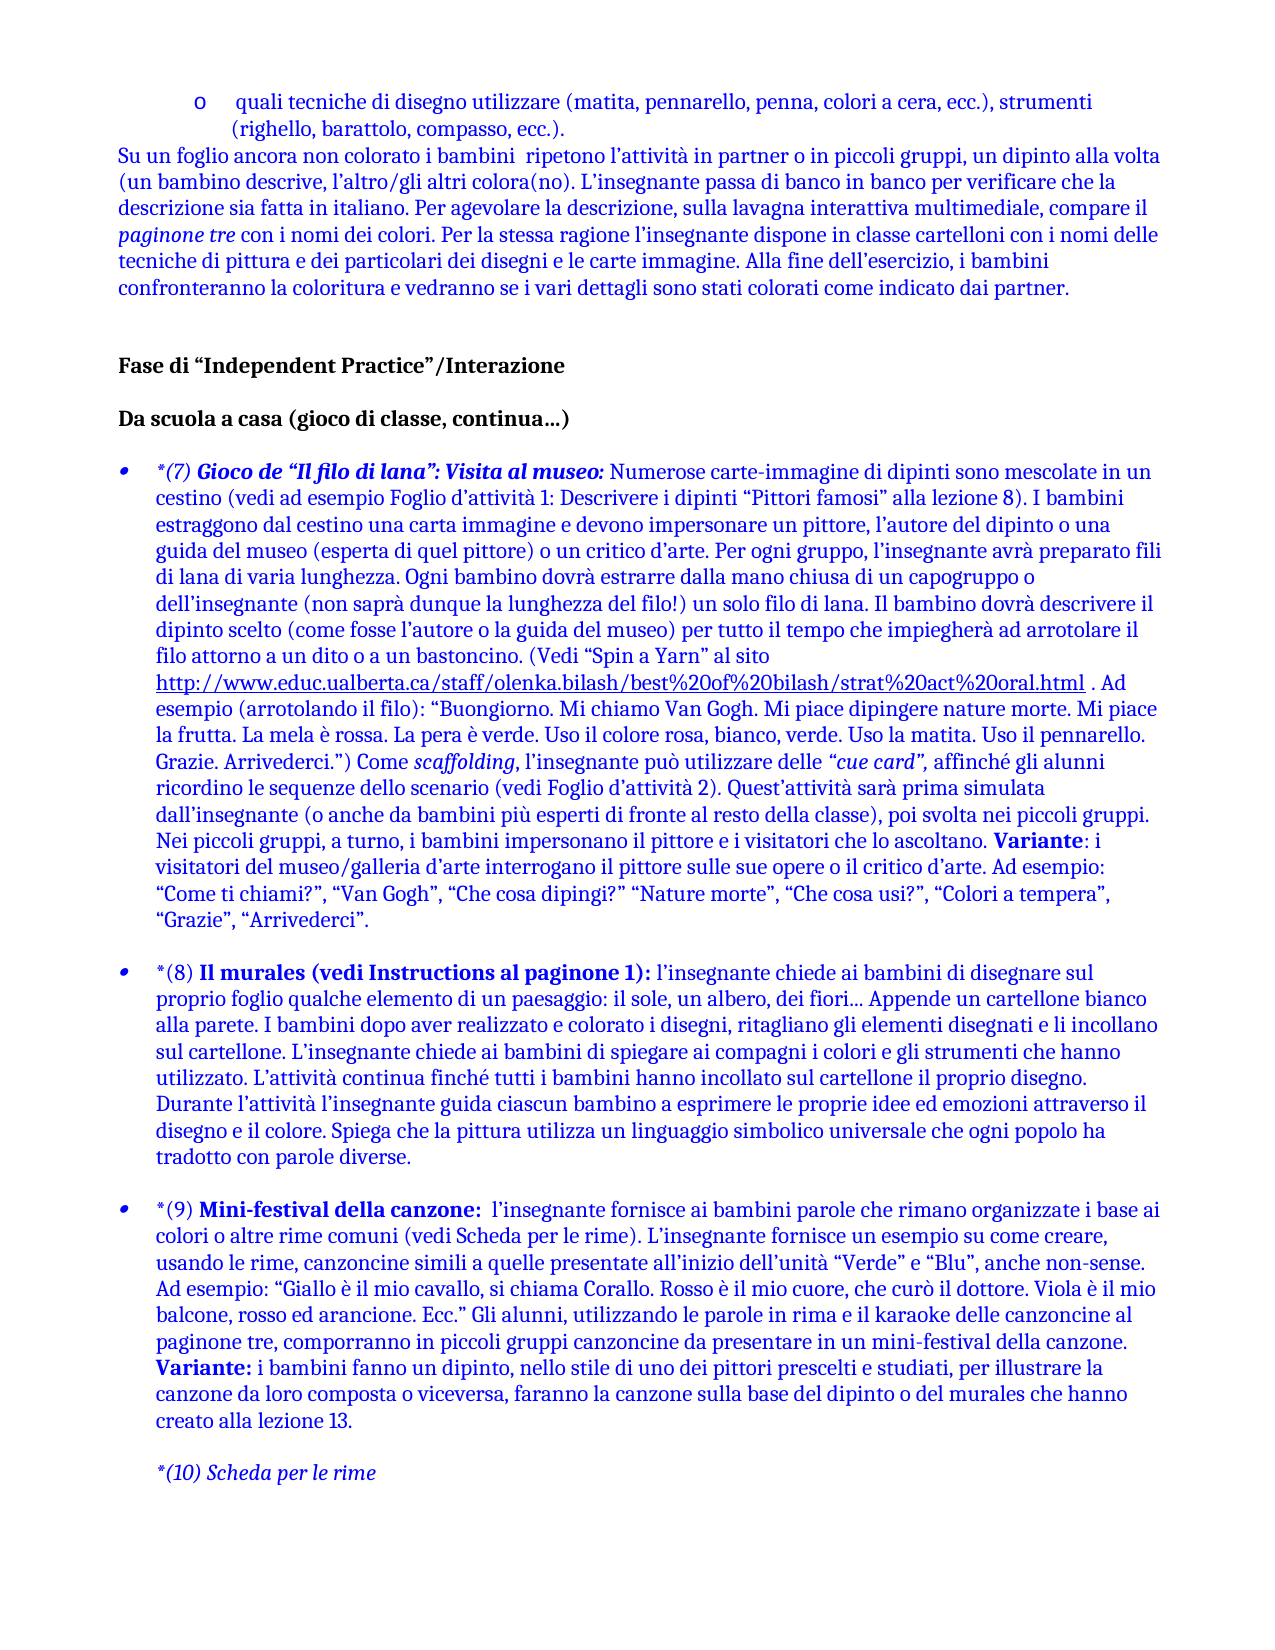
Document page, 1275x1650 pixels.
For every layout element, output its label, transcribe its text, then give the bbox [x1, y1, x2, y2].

text Su un foglio ancora non colorato i bambini ripetono l’attività in partner o in piccoli gruppi, un dipinto alla volta (un bambino descrive, l’altro/gli altri colora(no). L’insegnante passa di banco in banco per verificare che la descrizione sia fatta in italiano. Per agevolare la descrizione, sulla lavagna interattiva multimediale, compare il paginone tre con i nomi dei colori. Per la stessa ragione l’insegnante dispone in classe cartelloni con i nomi delle tecniche di pittura e dei particolari dei disegni e le carte immagine. Alla fine dell’esercizio, i bambini confronteranno la coloritura e vedranno se i vari dettagli sono stati colorati come indicato dai partner. [118, 142, 1167, 301]
list *(7) Gioco de “Il filo di lana”: Visita al museo: Numerose carte-immagine di dipinti sono mescolate in un cestino (vedi ad esempio Foglio d’attività 1: Descrivere i dipinti “Pittori famosi” alla lezione 8). I bambini estraggono dal cestino una carta immagine e devono impersonare un pittore, l’autore del dipinto o una guida del museo (esperta di quel pittore) o un critico d’arte. Per ogni gruppo, l’insegnante avrà preparato fili di lana di varia lunghezza. Ogni bambino dovrà estrarre dalla mano chiusa di un capogruppo o dell’insegnante (non saprà dunque la lunghezza del filo!) un solo filo di lana. Il bambino dovrà descrivere il dipinto scelto (come fosse l’autore o la guida del museo) per tutto il tempo che impiegherà ad arrotolare il filo attorno a un dito o a un bastoncino. (Vedi “Spin a Yarn” al sito http://www.educ.ualberta.ca/staff/olenka.bilash/best%20of%20bilash/strat%20act%20oral.html . Ad esempio (arrotolando il filo): “Buongiorno. Mi chiamo Van Gogh. Mi piace dipingere nature morte. Mi piace la frutta. La mela è rossa. La pera è verde. Uso il colore rosa, bianco, verde. Uso la matita. Uso il pennarello. Grazie. Arrivederci.”) Come scaffolding, l’insegnante può utilizzare delle “cue card”, affinché gli alunni ricordino le sequenze dello scenario (vedi Foglio d’attività 2). Quest’attività sarà prima simulata dall’insegnante (o anche da bambini più esperti di fronte al resto della classe), poi svolta nei piccoli gruppi. Nei piccoli gruppi, a turno, i bambini impersonano il pittore e i visitatori che lo ascoltano. Variante: i visitatori del museo/galleria d’arte interrogano il pittore sulle sue opere o il critico d’arte. Ad esempio: “Come ti chiami?”, “Van Gogh”, “Che cosa dipingi?” “Nature morte”, “Che cosa usi?”, “Colori a tempera”, “Grazie”, “Arrivederci”. [118, 459, 1167, 933]
text Fase di “Independent Practice”/Interazione [118, 353, 1167, 380]
list *(8) Il murales (vedi Instructions al paginone 1): l’insegnante chiede ai bambini di disegnare sul proprio foglio qualche elemento di un paesaggio: il sole, un albero, dei fiori... Appende un cartellone bianco alla parete. I bambini dopo aver realizzato e colorato i disegni, ritagliano gli elementi disegnati e li incollano sul cartellone. L’insegnante chiede ai bambini di spiegare ai compagni i colori e gli strumenti che hanno utilizzato. L’attività continua finché tutti i bambini hanno incollato sul cartellone il proprio disegno. Durante l’attività l’insegnante guida ciascun bambino a esprimere le proprie idee ed emozioni attraverso il disegno e il colore. Spiega che la pittura utilizza un linguaggio simbolico universale che ogni popolo ha tradotto con parole diverse. [118, 959, 1167, 1170]
list quali tecniche di disegno utilizzare (matita, pennarello, penna, colori a cera, ecc.), strumenti (righello, barattolo, compasso, ecc.). [193, 89, 1167, 142]
list *(9) Mini-festival della canzone: l’insegnante fornisce ai bambini parole che rimano organizzate i base ai colori o altre rime comuni (vedi Scheda per le rime). L’insegnante fornisce un esempio su come creare, usando le rime, canzoncine simili a quelle presentate all’inizio dell’unità “Verde” e “Blu”, anche non-sense. Ad esempio: “Giallo è il mio cavallo, si chiama Corallo. Rosso è il mio cuore, che curò il dottore. Viola è il mio balcone, rosso ed arancione. Ecc.” Gli alunni, utilizzando le parole in rima e il karaoke delle canzoncine al paginone tre, comporranno in piccoli gruppi canzoncine da presentare in un mini-festival della canzone. Variante: i bambini fanno un dipinto, nello stile di uno dei pittori prescelti e studiati, per illustrare la canzone da loro composta o viceversa, faranno la canzone sulla base del dipinto o del murales che hanno creato alla lezione 13. [118, 1197, 1167, 1434]
text Da scuola a casa (gioco di classe, continua…) [118, 406, 1167, 432]
text *(10) Scheda per le rime [118, 1460, 1167, 1487]
